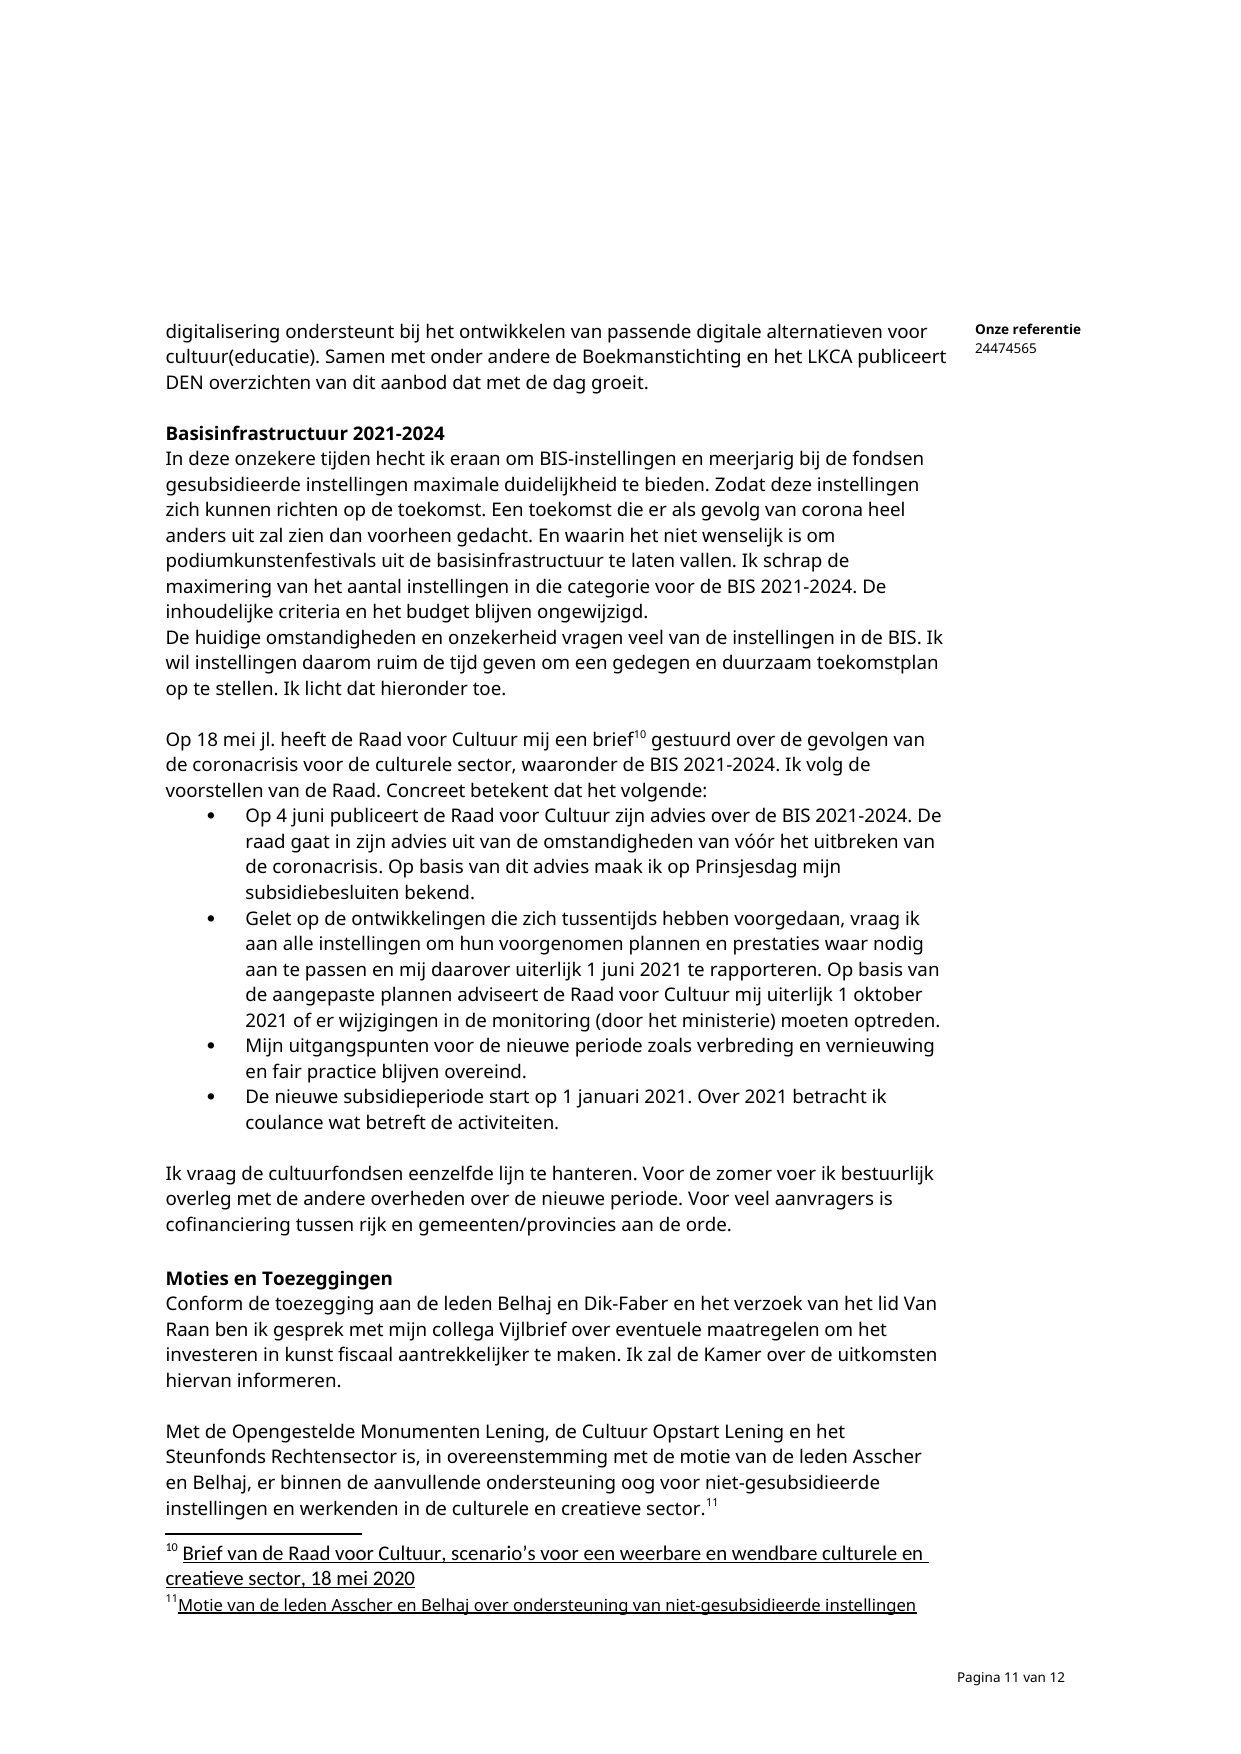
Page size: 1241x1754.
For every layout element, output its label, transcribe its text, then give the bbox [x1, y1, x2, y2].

list Op 4 juni publiceert de Raad voor Cultuur zijn advies over de BIS 2021-2024. De raad gaat in zijn advies uit van de omstandigheden van vóór het uitbreken van de coronacrisis. Op basis van dit advies maak ik op Prinsjesdag mijn subsidiebesluiten bekend. [208, 803, 947, 905]
text Met de Opengestelde Monumenten Lening, de Cultuur Opstart Lening en het Steunfonds Rechtensector is, in overeenstemming met de motie van de leden Asscher en Belhaj, er binnen de aanvullende ondersteuning oog voor niet-gesubsidieerde instellingen en werkenden in de culturele en creatieve sector. [165, 1418, 947, 1520]
text Ik vraag de cultuurfondsen eenzelfde lijn te hanteren. Voor de zomer voer ik bestuurlijk overleg met de andere overheden over de nieuwe periode. Voor veel aanvragers is cofinanciering tussen rijk en gemeenten/provincies aan de orde. [165, 1160, 947, 1237]
text De huidige omstandigheden en onzekerheid vragen veel van de instellingen in de BIS. Ik wil instellingen daarom ruim de tijd geven om een gedegen en duurzaam toekomstplan op te stellen. Ik licht dat hieronder toe. [165, 624, 947, 701]
text Op 18 mei jl. heeft de Raad voor Cultuur mij een brief gestuurd over de gevolgen van de coronacrisis voor de culturele sector, waaronder de BIS 2021-2024. Ik volg de voorstellen van de Raad. Concreet betekent dat het volgende: [165, 726, 947, 803]
list Mijn uitgangspunten voor de nieuwe periode zoals verbreding en vernieuwing en fair practice blijven overeind. [208, 1032, 947, 1083]
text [165, 318, 947, 394]
text Basisinfrastructuur 2021-2024 [165, 420, 947, 446]
text In deze onzekere tijden hecht ik eraan om BIS-instellingen en meerjarig bij de fondsen gesubsidieerde instellingen maximale duidelijkheid te bieden. Zodat deze instellingen zich kunnen richten op de toekomst. Een toekomst die er als gevolg van corona heel anders uit zal zien dan voorheen gedacht. En waarin het niet wenselijk is om podiumkunstenfestivals uit de basisinfrastructuur te laten vallen. Ik schrap de maximering van het aantal instellingen in die categorie voor de BIS 2021-2024. De inhoudelijke criteria en het budget blijven ongewijzigd. [165, 446, 947, 624]
text Moties en Toezeggingen [165, 1265, 947, 1291]
list De nieuwe subsidieperiode start op 1 januari 2021. Over 2021 betracht ik coulance wat betreft de activiteiten. [208, 1083, 947, 1134]
text Conform de toezegging aan de leden Belhaj en Dik-Faber en het verzoek van het lid Van Raan ben ik gesprek met mijn collega Vijlbrief over eventuele maatregelen om het investeren in kunst fiscaal aantrekkelijker te maken. Ik zal de Kamer over de uitkomsten hiervan informeren. [165, 1291, 947, 1393]
list Gelet op de ontwikkelingen die zich tussentijds hebben voorgedaan, vraag ik aan alle instellingen om hun voorgenomen plannen en prestaties waar nodig aan te passen en mij daarover uiterlijk 1 juni 2021 te rapporteren. Op basis van de aangepaste plannen adviseert de Raad voor Cultuur mij uiterlijk 1 oktober 2021 of er wijzigingen in de monitoring (door het ministerie) moeten optreden. [208, 905, 947, 1032]
